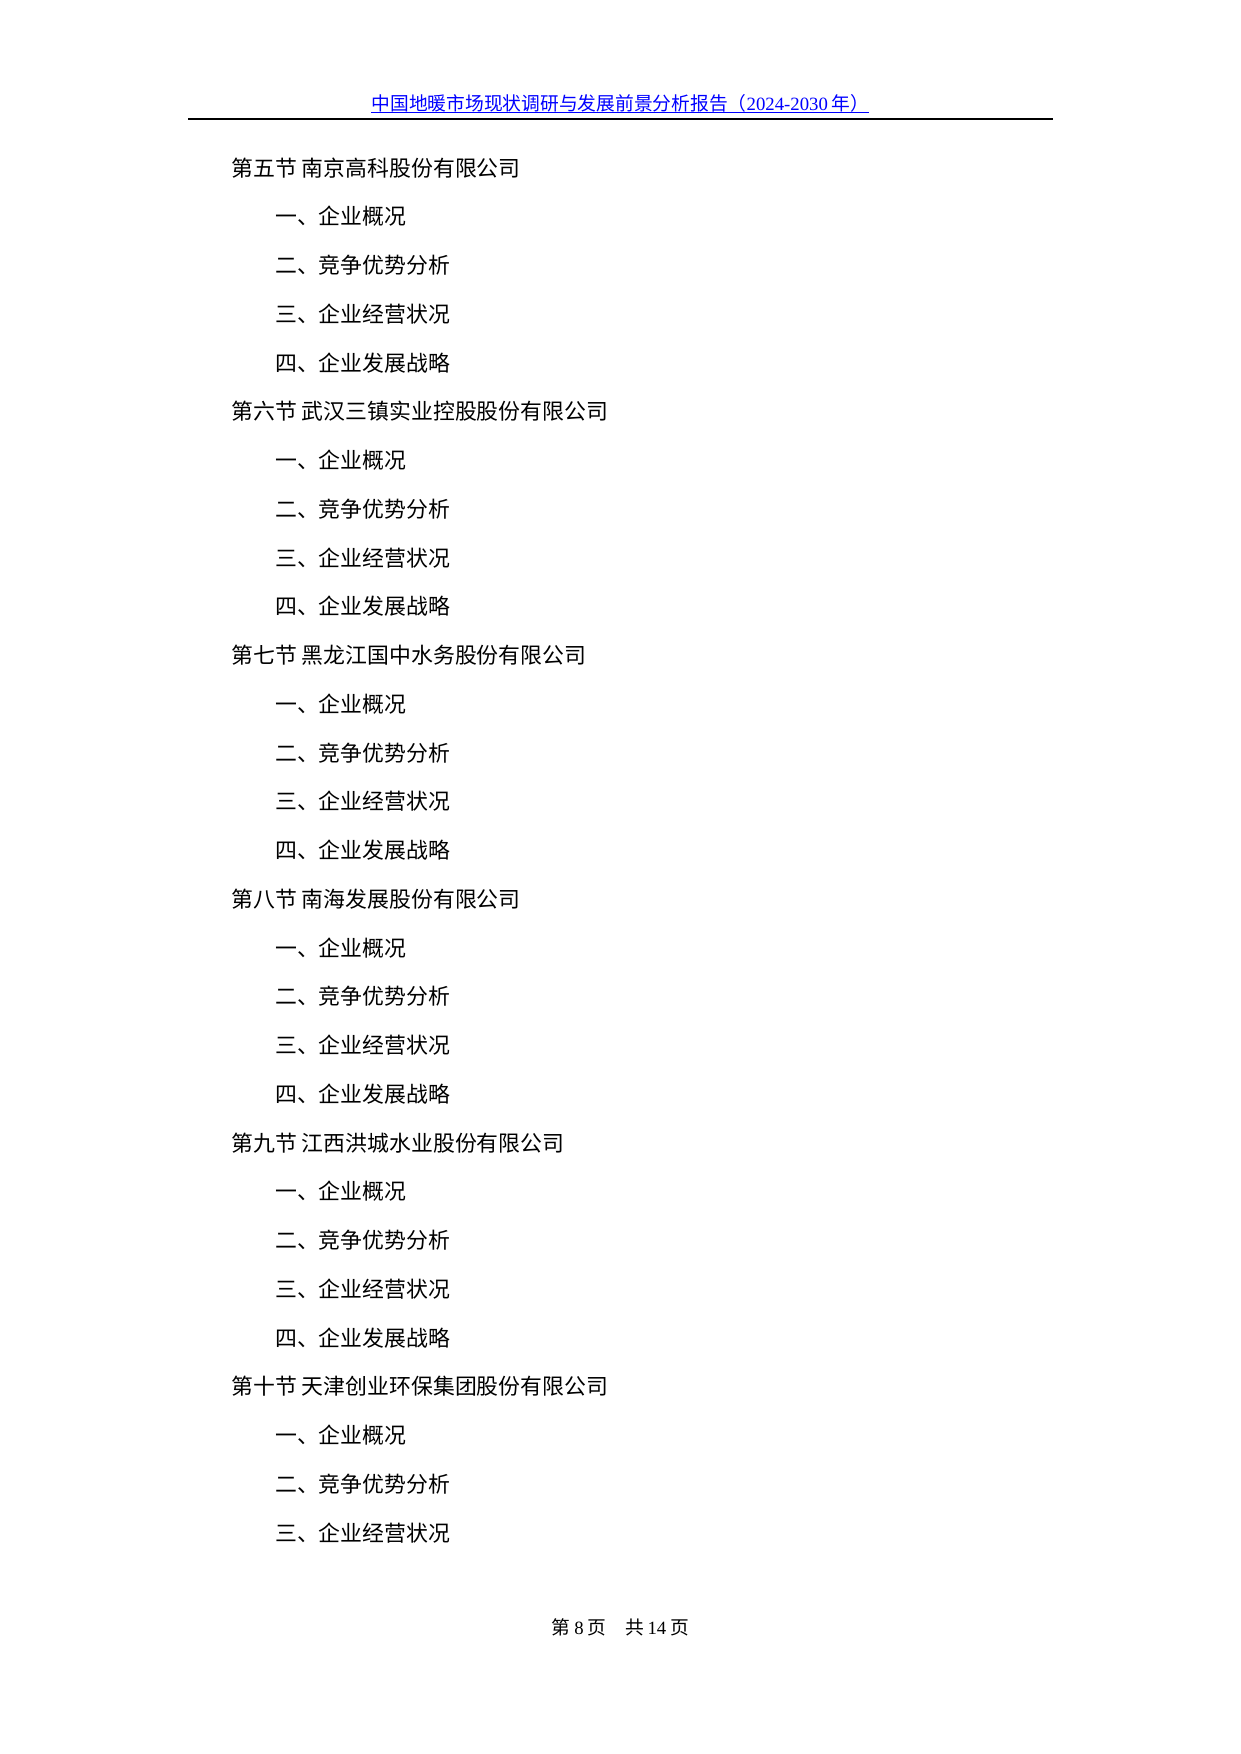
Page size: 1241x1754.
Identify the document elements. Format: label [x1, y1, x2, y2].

text [187, 150, 1053, 1548]
